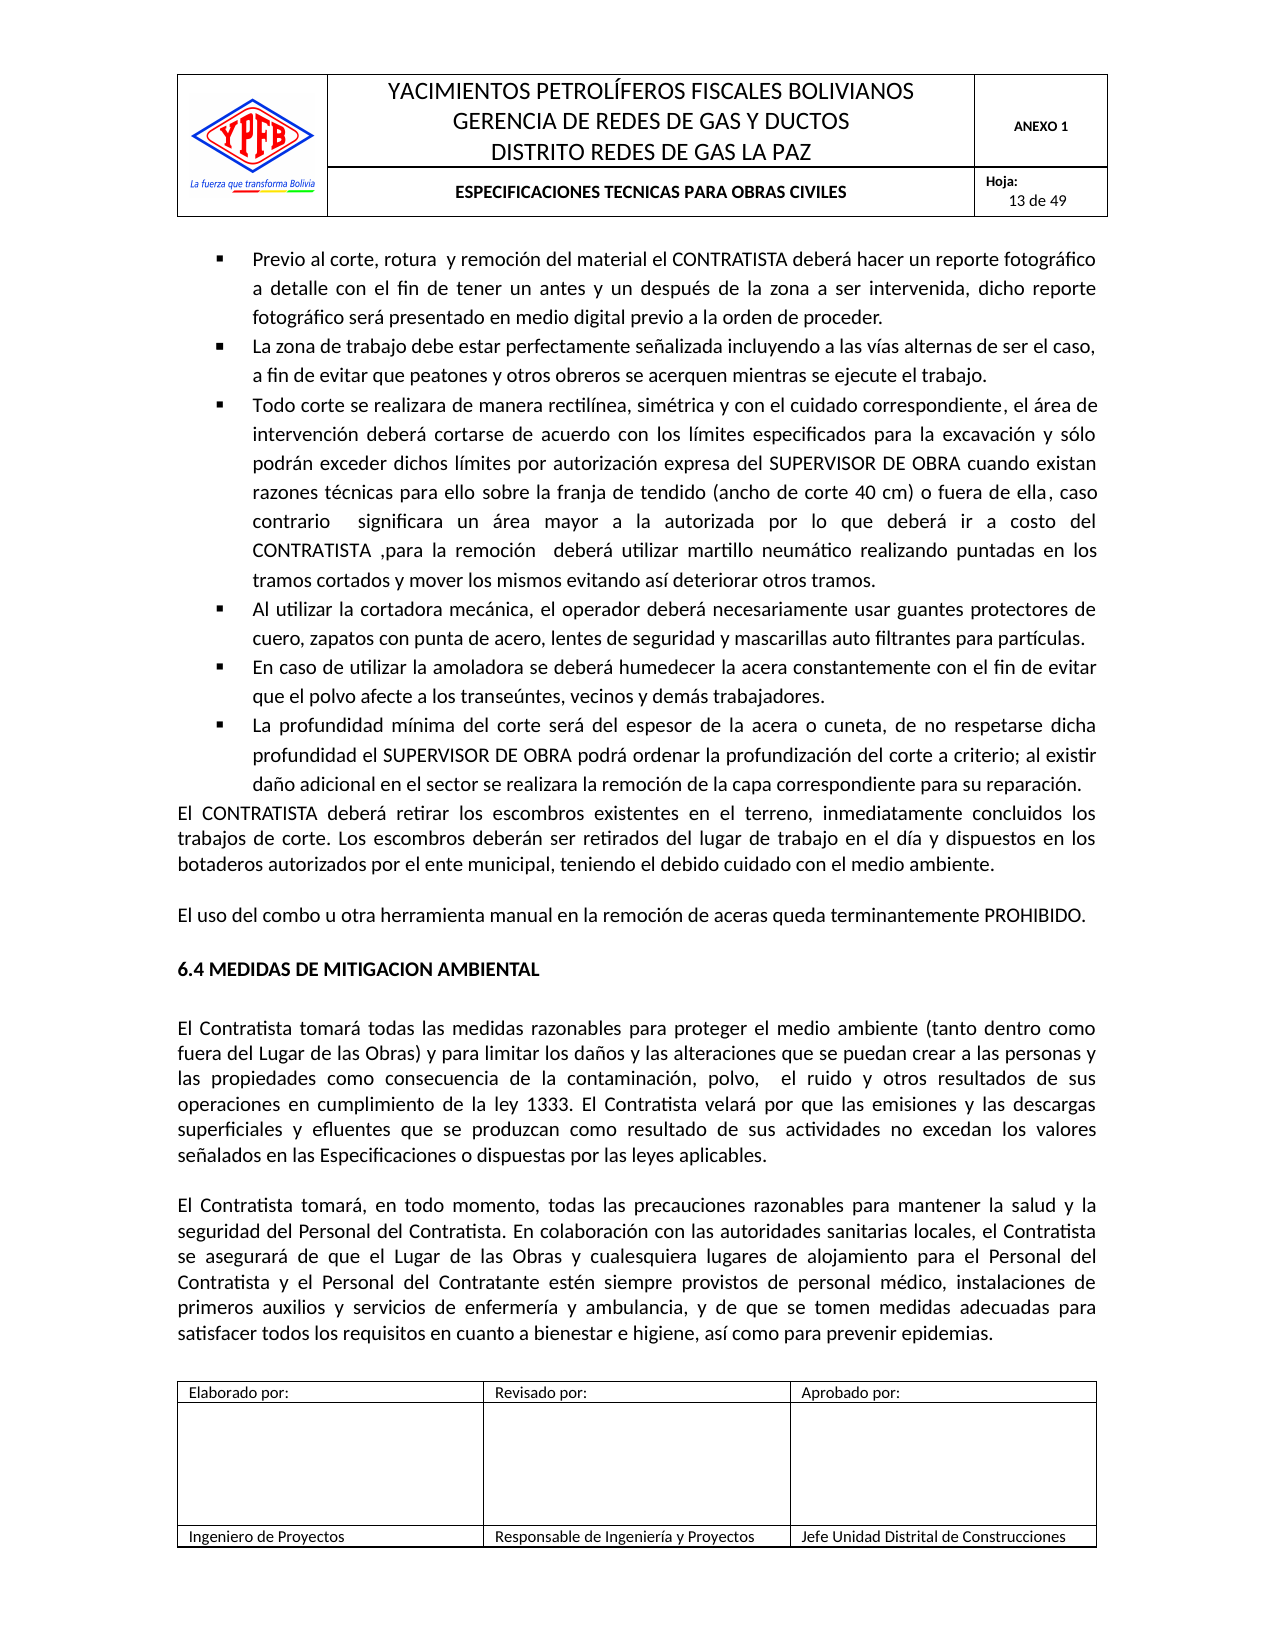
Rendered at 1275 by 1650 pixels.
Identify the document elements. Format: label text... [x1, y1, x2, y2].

text El Contratista tomará, en todo momento, todas las precauciones razonables para mantener la salud y la seguridad del Personal del Contratista. En colaboración con las autoridades sanitarias locales, el Contratista se asegurará de que el Lugar de las Obras y cualesquiera lugares de alojamiento para el Personal del Contratista y el Personal del Contratante estén siempre provistos de personal médico, instalaciones de primeros auxilios y servicios de enfermería y ambulancia, y de que se tomen medidas adecuadas para satisfacer todos los requisitos en cuanto a bienestar e higiene, así como para prevenir epidemias. [177, 1193, 1098, 1345]
text El uso del combo u otra herramienta manual en la remoción de aceras queda terminantemente PROHIBIDO. [177, 902, 1098, 927]
list La profundidad mínima del corte será del espesor de la acera o cuneta, de no respetarse dicha profundidad el SUPERVISOR DE OBRA podrá ordenar la profundización del corte a criterio; al existir daño adicional en el sector se realizara la remoción de la capa correspondiente para su reparación. [215, 713, 1098, 796]
list Previo al corte, rotura y remoción del material el CONTRATISTA deberá hacer un reporte fotográfico a detalle con el fin de tener un antes y un después de la zona a ser intervenida, dicho reporte fotográfico será presentado en medio digital previo a la orden de proceder. [215, 246, 1098, 330]
list Al utilizar la cortadora mecánica, el operador deberá necesariamente usar guantes protectores de cuero, zapatos con punta de acero, lentes de seguridad y mascarillas auto filtrantes para partículas. [215, 596, 1098, 651]
text 6.4 MEDIDAS DE MITIGACION AMBIENTAL [177, 956, 1098, 982]
list En caso de utilizar la amoladora se deberá humedecer la acera constantemente con el fin de evitar que el polvo afecte a los transeúntes, vecinos y demás trabajadores. [215, 654, 1098, 709]
text El CONTRATISTA deberá retirar los escombros existentes en el terreno, inmediatamente concluidos los trabajos de corte. Los escombros deberán ser retirados del lugar de trabajo en el día y dispuestos en los botaderos autorizados por el ente municipal, teniendo el debido cuidado con el medio ambiente. [177, 800, 1098, 876]
list La zona de trabajo debe estar perfectamente señalizada incluyendo a las vías alternas de ser el caso, a fin de evitar que peatones y otros obreros se acerquen mientras se ejecute el trabajo. [215, 333, 1098, 388]
text El Contratista tomará todas las medidas razonables para proteger el medio ambiente (tanto dentro como fuera del Lugar de las Obras) y para limitar los daños y las alteraciones que se puedan crear a las personas y las propiedades como consecuencia de la contaminación, polvo, el ruido y otros resultados de sus operaciones en cumplimiento de la ley 1333. El Contratista velará por que las emisiones y las descargas superficiales y efluentes que se produzcan como resultado de sus actividades no excedan los valores señalados en las Especificaciones o dispuestas por las leyes aplicables. [177, 1015, 1098, 1167]
list Todo corte se realizara de manera rectilínea, simétrica y con el cuidado correspondiente, el área de intervención deberá cortarse de acuerdo con los límites especificados para la excavación y sólo podrán exceder dichos límites por autorización expresa del SUPERVISOR DE OBRA cuando existan razones técnicas para ello sobre la franja de tendido (ancho de corte 40 cm) o fuera de ella, caso contrario significara un área mayor a la autorizada por lo que deberá ir a costo del CONTRATISTA ,para la remoción deberá utilizar martillo neumático realizando puntadas en los tramos cortados y mover los mismos evitando así deteriorar otros tramos. [215, 392, 1098, 592]
picture [188, 93, 316, 198]
